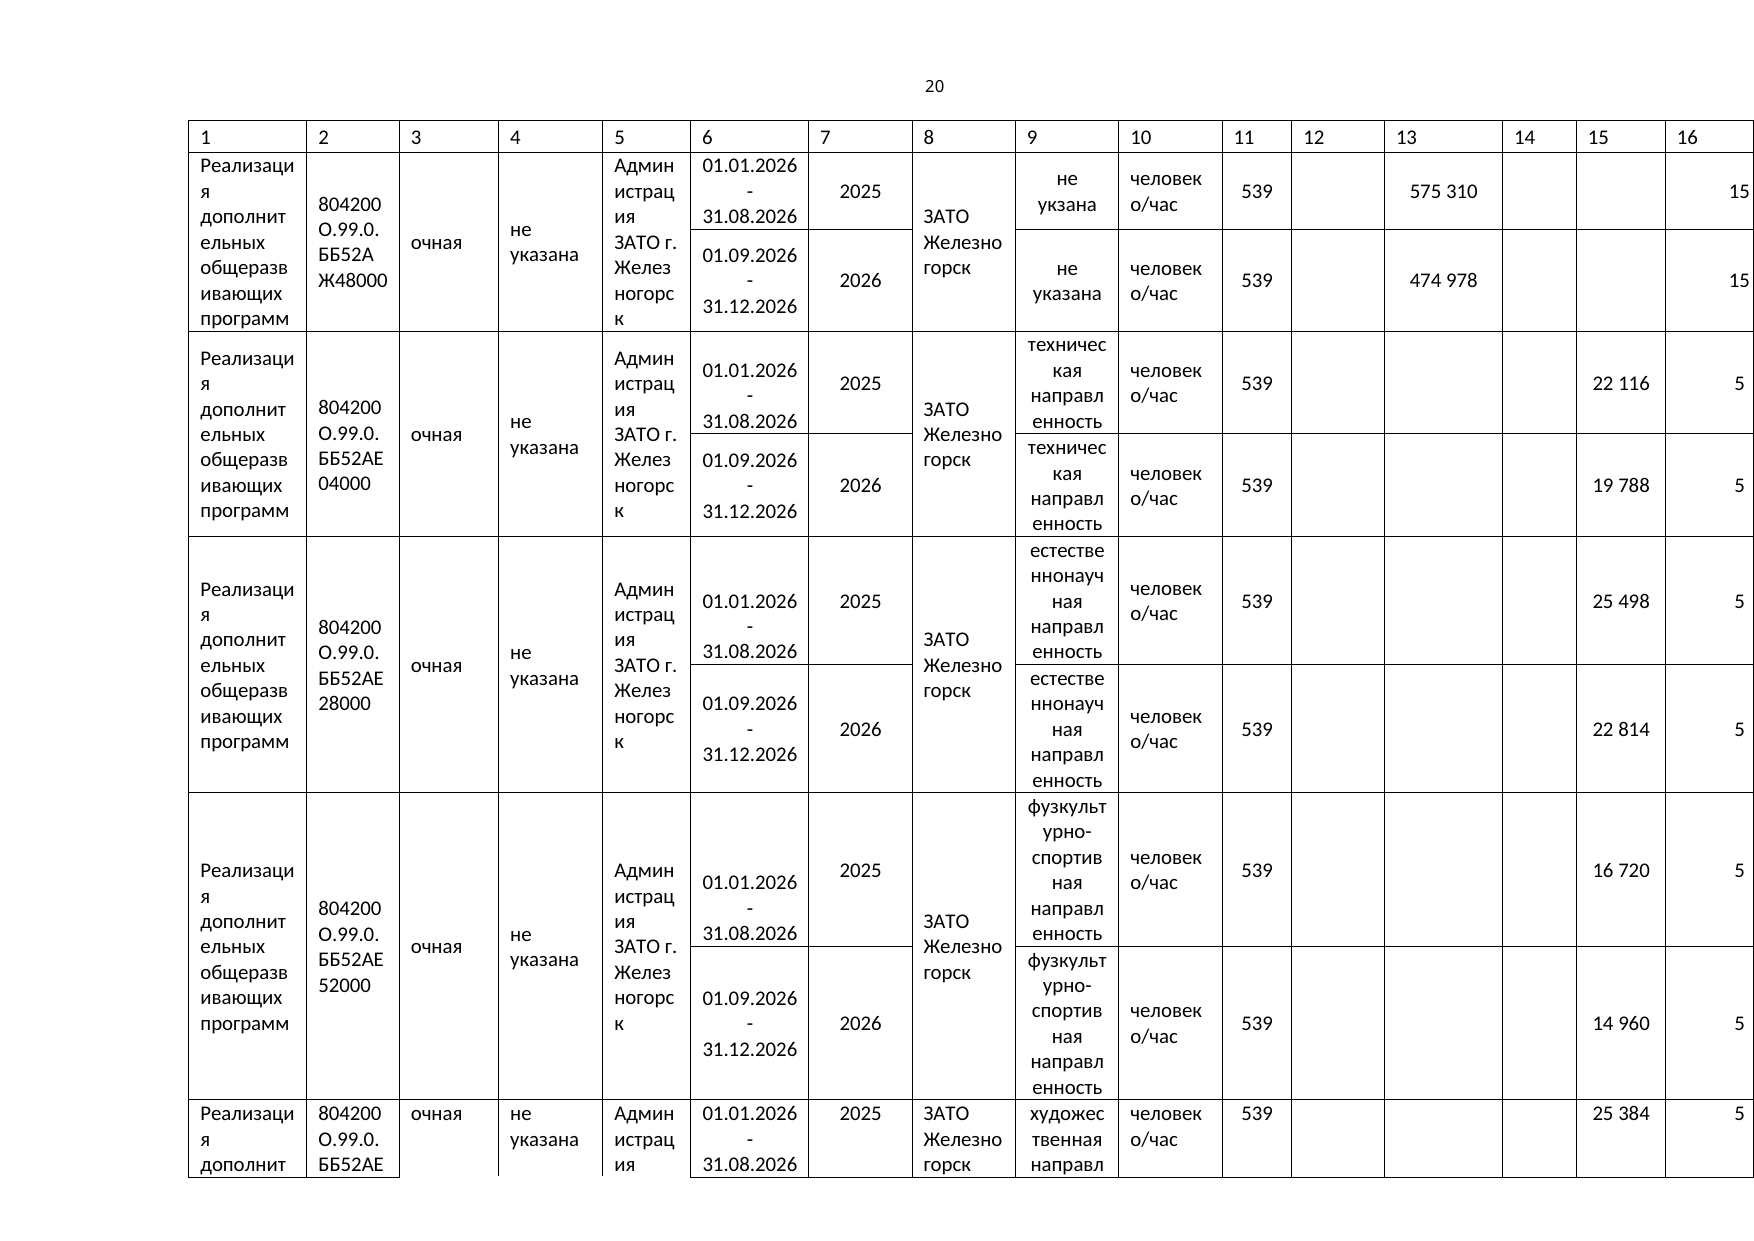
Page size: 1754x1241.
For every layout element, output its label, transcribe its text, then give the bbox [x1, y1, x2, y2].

table_cell 539 [1223, 332, 1291, 433]
table_cell [1385, 332, 1502, 433]
table_cell 539 [1223, 947, 1291, 1099]
table_cell 5 [1666, 947, 1753, 1099]
table_cell Администрация ЗАТО г. Железногорск [603, 153, 690, 331]
table_cell 539 [1223, 230, 1291, 331]
table_cell 9 [1016, 121, 1118, 152]
table_cell не указана [1016, 230, 1118, 331]
table_cell [1503, 230, 1576, 331]
table_cell 22 116 [1577, 332, 1665, 433]
table_cell 01.09.2026 - 31.12.2026 [691, 665, 808, 792]
table_cell художественная направленность [1016, 1100, 1118, 1177]
table_cell 804200О.99.0.ББ52АЕ28000 [307, 537, 399, 792]
table_cell человеко/час [1119, 947, 1222, 1099]
table_cell техническая направленность [1016, 434, 1118, 536]
table_cell [1385, 1100, 1502, 1177]
table_cell 539 [1223, 1100, 1291, 1177]
table_cell не указана [499, 537, 602, 792]
table_cell 2026 [809, 230, 912, 331]
table_cell фузкультурно-спортивная направленность [1016, 793, 1118, 946]
table_cell 01.09.2026 - 31.12.2026 [691, 947, 808, 1099]
table_cell 01.01.2026-31.08.2026 [691, 793, 808, 946]
table_cell ЗАТО Железногорск [913, 537, 1015, 792]
table_cell 539 [1223, 537, 1291, 664]
table_cell 804200О.99.0.ББ52АЕ76000 [307, 1100, 399, 1177]
table_cell Администрация ЗАТО г. Железногорск [603, 332, 690, 536]
table_cell не указана [499, 332, 602, 536]
table_cell [1385, 947, 1502, 1099]
table_cell 01.09.2026 - 31.12.2026 [691, 230, 808, 331]
table_cell [1503, 947, 1576, 1099]
table_cell 5 [1666, 1100, 1753, 1177]
table_cell 01.01.2026-31.08.2026 [691, 332, 808, 433]
table_cell ЗАТО Железногорск [913, 332, 1015, 536]
table_cell 22 814 [1577, 665, 1665, 792]
table_cell 4 [499, 121, 602, 152]
table_cell 10 [1119, 121, 1222, 152]
table_cell [1292, 230, 1384, 331]
table_cell 16 [1666, 121, 1753, 152]
table_cell ЗАТО Железногорск [913, 793, 1015, 1099]
table_cell 2026 [809, 947, 912, 1099]
table_cell 474 978 [1385, 230, 1502, 331]
table_cell 539 [1223, 434, 1291, 536]
table_cell Администрация ЗАТО г. Железногорск [603, 793, 690, 1099]
table_cell [1292, 665, 1384, 792]
table_cell [1577, 153, 1665, 229]
table_cell человеко/час [1119, 793, 1222, 946]
table_cell 2026 [809, 434, 912, 536]
table_cell очная [400, 332, 498, 536]
table_cell 5 [1666, 434, 1753, 536]
table_cell [1503, 665, 1576, 792]
table_cell 01.01.2026-31.08.2026 [691, 153, 808, 229]
table_cell человеко/час [1119, 537, 1222, 664]
table_cell 2025 [809, 153, 912, 229]
table_cell 539 [1223, 793, 1291, 946]
table_cell очная [400, 537, 498, 792]
table_cell 804200О.99.0.ББ52АЕ04000 [307, 332, 399, 536]
table_cell фузкультурно-спортивная направленность [1016, 947, 1118, 1099]
table_cell [1503, 434, 1576, 536]
table_cell 6 [691, 121, 808, 152]
table_cell 2026 [809, 665, 912, 792]
table_cell 5 [1666, 537, 1753, 664]
table_cell 5 [603, 121, 690, 152]
table_cell [1503, 1100, 1576, 1177]
table_cell 7 [809, 121, 912, 152]
table_cell [1503, 537, 1576, 664]
table_cell Реализация дополнительных общеразвивающих программ [189, 332, 306, 536]
table_cell [1292, 332, 1384, 433]
table_cell очная [400, 793, 498, 1099]
table_cell не указана [499, 153, 602, 331]
table_cell [1503, 332, 1576, 433]
table_cell естественнонаучная направленность [1016, 665, 1118, 792]
table_cell Администрация ЗАТО г. Железногорск [603, 1100, 690, 1177]
table_cell 13 [1385, 121, 1502, 152]
table_cell 5 [1666, 665, 1753, 792]
table_cell [1292, 947, 1384, 1099]
table_cell [1385, 665, 1502, 792]
table_cell Администрация ЗАТО г. Железногорск [603, 537, 690, 792]
table_cell 01.01.2026-31.08.2026 [691, 537, 808, 664]
table_cell 2025 [809, 1100, 912, 1177]
table_cell Реализация дополнительных общеразвивающих программ [189, 793, 306, 1099]
table_cell [1503, 153, 1576, 229]
table_cell 5 [1666, 332, 1753, 433]
table_cell очная [400, 153, 498, 331]
table_cell 804200О.99.0.ББ52АЖ48000 [307, 153, 399, 331]
table_cell Реализация дополнительных общеразвивающих программ [189, 153, 306, 331]
table_cell 2025 [809, 537, 912, 664]
table_cell 539 [1223, 665, 1291, 792]
table_cell [1292, 434, 1384, 536]
table_cell [1385, 537, 1502, 664]
table_cell 14 [1503, 121, 1576, 152]
table_cell 12 [1292, 121, 1384, 152]
table_cell [1385, 793, 1502, 946]
table_cell не укзана [1016, 153, 1118, 229]
table_cell 2 [307, 121, 399, 152]
table_cell [1385, 434, 1502, 536]
table_cell ЗАТО Железногорск [913, 153, 1015, 331]
table_cell 539 [1223, 153, 1291, 229]
table_cell техническая направленность [1016, 332, 1118, 433]
table_cell не указана [499, 793, 602, 1099]
table_cell 575 310 [1385, 153, 1502, 229]
table_cell 15 [1666, 153, 1753, 229]
table_cell человеко/час [1119, 665, 1222, 792]
table_cell 3 [400, 121, 498, 152]
table_cell 01.01.2026-31.08.2026 [691, 1100, 808, 1177]
table_cell 5 [1666, 793, 1753, 946]
table_cell [1292, 537, 1384, 664]
table_cell 8 [913, 121, 1015, 152]
table_cell 15 [1666, 230, 1753, 331]
table_cell человеко/час [1119, 230, 1222, 331]
table_cell человеко/час [1119, 434, 1222, 536]
table_cell [1292, 1100, 1384, 1177]
table_cell 16 720 [1577, 793, 1665, 946]
table_cell 25 384 [1577, 1100, 1665, 1177]
table_cell 2025 [809, 793, 912, 946]
table_cell человеко/час [1119, 332, 1222, 433]
table_cell 1 [189, 121, 306, 152]
table_cell 25 498 [1577, 537, 1665, 664]
table_cell человеко/час [1119, 1100, 1222, 1177]
table_cell естественнонаучная направленность [1016, 537, 1118, 664]
table_cell 11 [1223, 121, 1291, 152]
table_cell 14 960 [1577, 947, 1665, 1099]
table_cell Реализация дополнительных общеразвивающих программ [189, 1100, 306, 1177]
table_cell [1503, 793, 1576, 946]
table_cell [1577, 230, 1665, 331]
table_cell [1292, 793, 1384, 946]
table_cell ЗАТО Железногорск [913, 1100, 1015, 1177]
table_cell 15 [1577, 121, 1665, 152]
table_cell 19 788 [1577, 434, 1665, 536]
table_cell не указана [499, 1100, 603, 1177]
table_cell человеко/час [1119, 153, 1222, 229]
table_cell 01.09.2026 - 31.12.2026 [691, 434, 808, 536]
table_cell очная [400, 1100, 499, 1177]
table_cell 2025 [809, 332, 912, 433]
table_cell 804200О.99.0.ББ52АЕ52000 [307, 793, 399, 1099]
table_cell [1292, 153, 1384, 229]
table_cell Реализация дополнительных общеразвивающих программ [189, 537, 306, 792]
